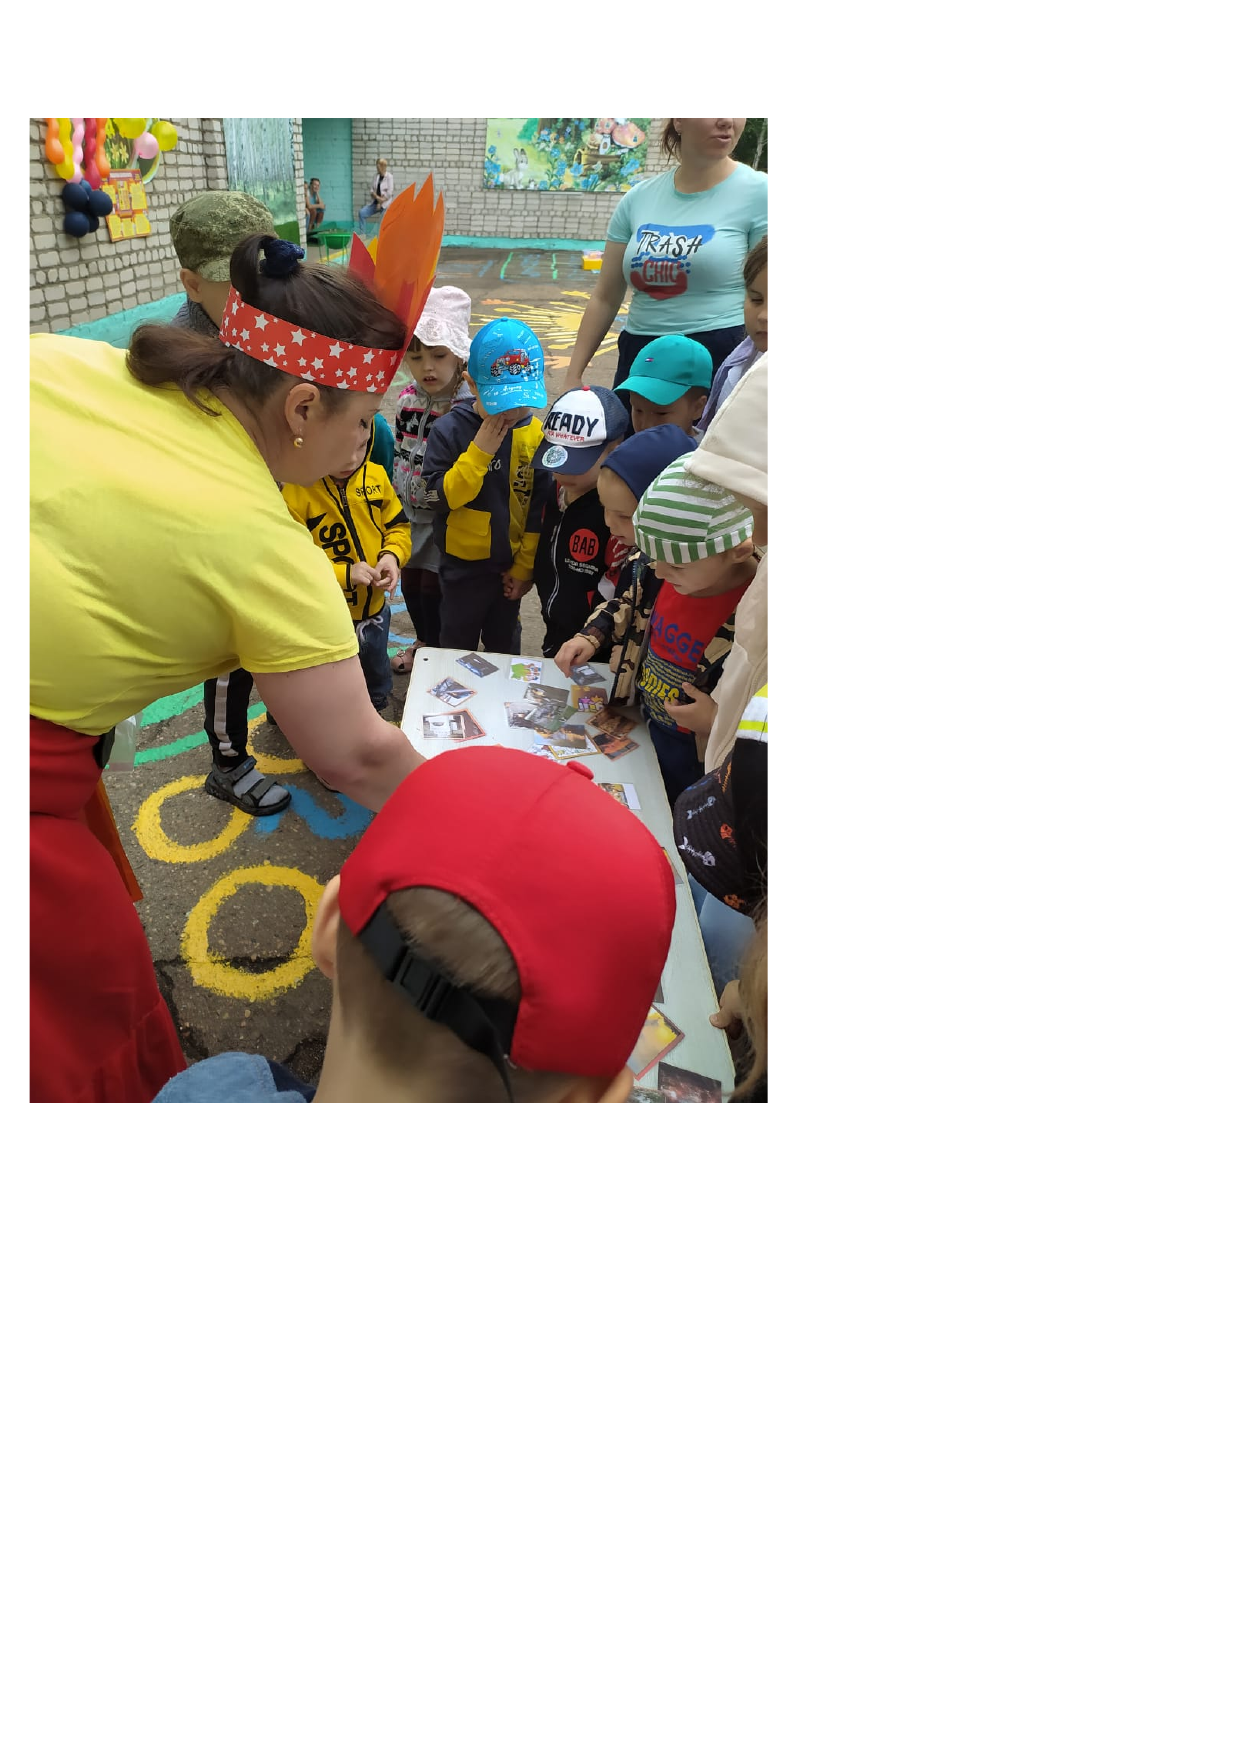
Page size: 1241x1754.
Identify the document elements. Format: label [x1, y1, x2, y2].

picture [29, 118, 768, 1103]
